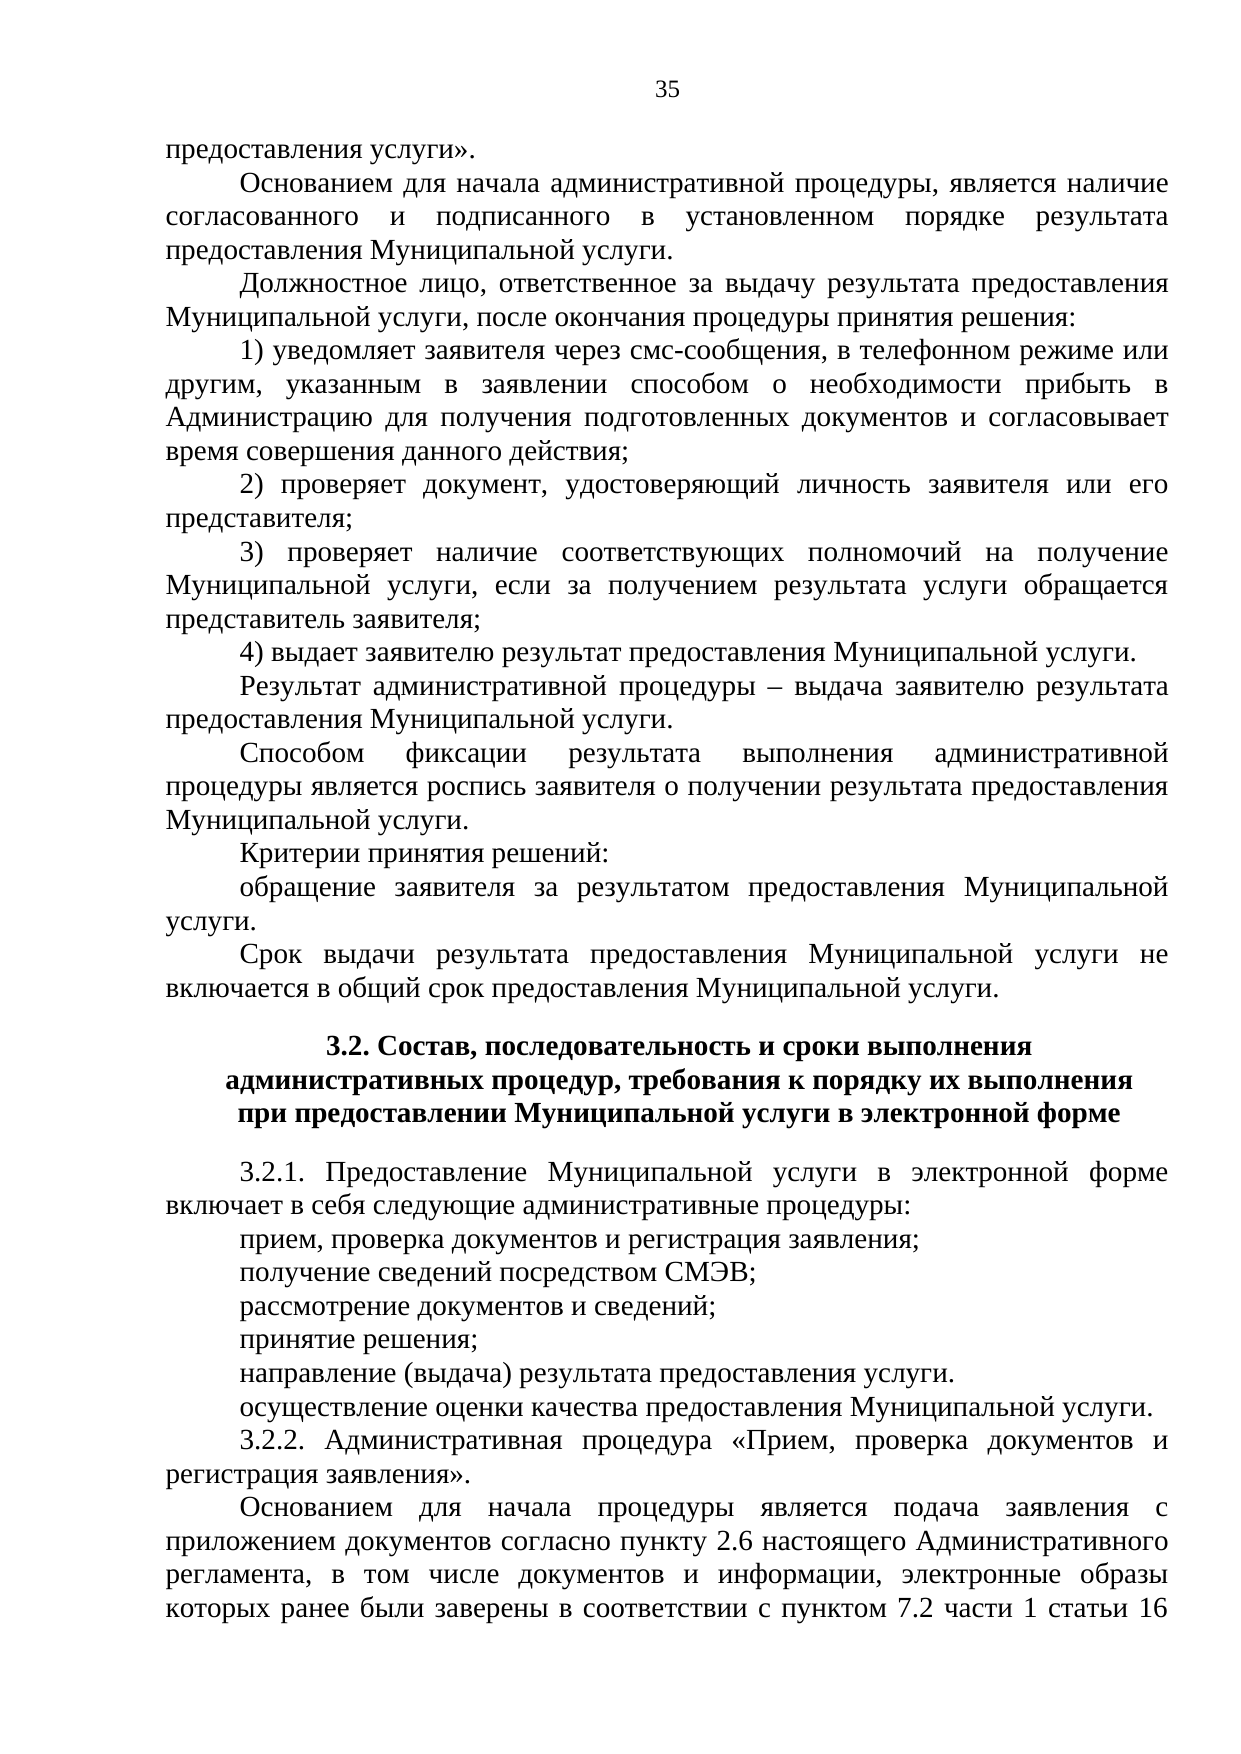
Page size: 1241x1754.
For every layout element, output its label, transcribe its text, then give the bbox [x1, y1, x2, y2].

text прием, проверка документов и регистрация заявления; [165, 1221, 1169, 1254]
text 3.2.2. Административная процедура «Прием, проверка документов и регистрация заявления». [165, 1422, 1169, 1489]
text 3) проверяет наличие соответствующих полномочий на получение Муниципальной услуги, если за получением результата услуги обращается представитель заявителя; [165, 534, 1169, 634]
text Критерии принятия решений: [165, 836, 1169, 869]
text осуществление оценки качества предоставления Муниципальной услуги. [165, 1389, 1169, 1422]
text обращение заявителя за результатом предоставления Муниципальной услуги. [165, 869, 1169, 936]
text рассмотрение документов и сведений; [165, 1288, 1169, 1322]
text Срок выдачи результата предоставления Муниципальной услуги не включается в общий срок предоставления Муниципальной услуги. [165, 936, 1169, 1003]
text 2) проверяет документ, удостоверяющий личность заявителя или его представителя; [165, 467, 1169, 534]
text 3.2.1. Предоставление Муниципальной услуги в электронной форме включает в себя следующие административные процедуры: [165, 1154, 1169, 1221]
text Должностное лицо, ответственное за выдачу результата предоставления Муниципальной услуги, после окончания процедуры принятия решения: [165, 265, 1169, 332]
text Способом фиксации результата выполнения административной процедуры является роспись заявителя о получении результата предоставления Муниципальной услуги. [165, 735, 1169, 836]
text получение сведений посредством СМЭВ; [165, 1254, 1169, 1288]
text принятие решения; [165, 1322, 1169, 1355]
text 4) выдает заявителю результат предоставления Муниципальной услуги. [165, 634, 1169, 668]
text 1) уведомляет заявителя через смс-сообщения, в телефонном режиме или другим, указанным в заявлении способом о необходимости прибыть в Администрацию для получения подготовленных документов и согласовывает время совершения данного действия; [165, 332, 1169, 467]
text Результат административной процедуры – выдача заявителю результата предоставления Муниципальной услуги. [165, 668, 1169, 735]
text 3.2. Состав, последовательность и сроки выполнения административных процедур, требования к порядку их выполнения при предоставлении Муниципальной услуги в электронной форме [218, 1028, 1140, 1129]
text Основанием для начала административной процедуры, является наличие согласованного и подписанного в установленном порядке результата предоставления Муниципальной услуги. [165, 165, 1169, 265]
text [165, 131, 1169, 165]
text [165, 1489, 1169, 1623]
text направление (выдача) результата предоставления услуги. [165, 1355, 1169, 1389]
